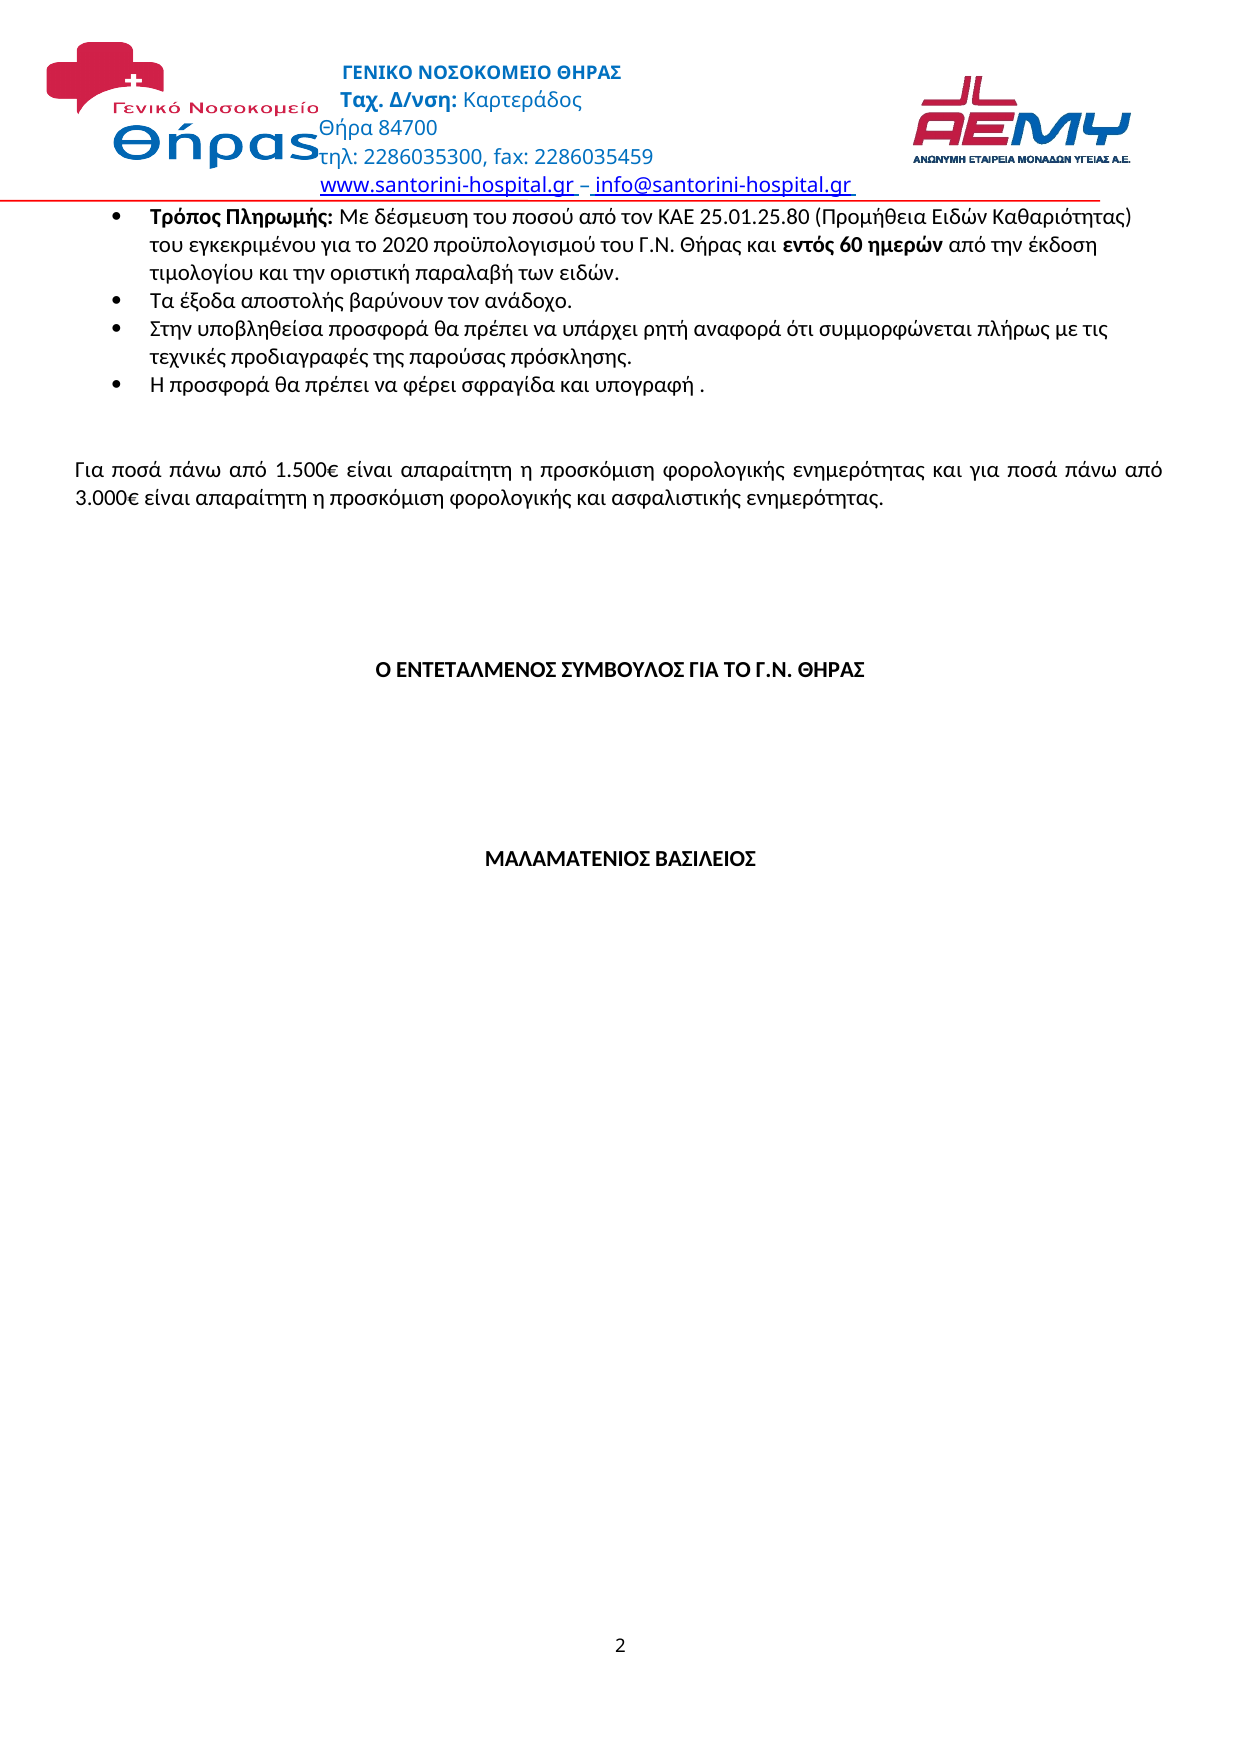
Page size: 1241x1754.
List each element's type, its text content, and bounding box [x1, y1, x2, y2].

text Ο ΕΝΤΕΤΑΛΜΕΝΟΣ ΣΥΜΒΟΥΛΟΣ ΓΙΑ ΤΟ Γ.Ν. ΘΗΡΑΣ [75, 655, 1165, 683]
list Τρόπος Πληρωμής: Με δέσμευση του ποσού από τον ΚΑΕ 25.01.25.80 (Προμήθεια Ειδών Καθαριότητας) του εγκεκριμένου για το 2020 προϋπολογισμού του Γ.Ν. Θήρας και εντός 60 ημερών από την έκδοση τιμολογίου και την οριστική παραλαβή των ειδών. [112, 201, 1165, 286]
list Τα έξοδα αποστολής βαρύνουν τον ανάδοχο. [112, 286, 1165, 314]
text ΜΑΛΑΜΑΤΕΝΙΟΣ ΒΑΣΙΛΕΙΟΣ [75, 844, 1165, 872]
text Για ποσά πάνω από 1.500€ είναι απαραίτητη η προσκόμιση φορολογικής ενημερότητας και για ποσά πάνω από 3.000€ είναι απαραίτητη η προσκόμιση φορολογικής και ασφαλιστικής ενημερότητας. [75, 455, 1165, 511]
list Η προσφορά θα πρέπει να φέρει σφραγίδα και υπογραφή . [112, 370, 1165, 398]
picture [46, 42, 319, 169]
picture [903, 53, 1145, 183]
list Στην υποβληθείσα προσφορά θα πρέπει να υπάρχει ρητή αναφορά ότι συμμορφώνεται πλήρως με τις τεχνικές προδιαγραφές της παρούσας πρόσκλησης. [112, 314, 1165, 370]
